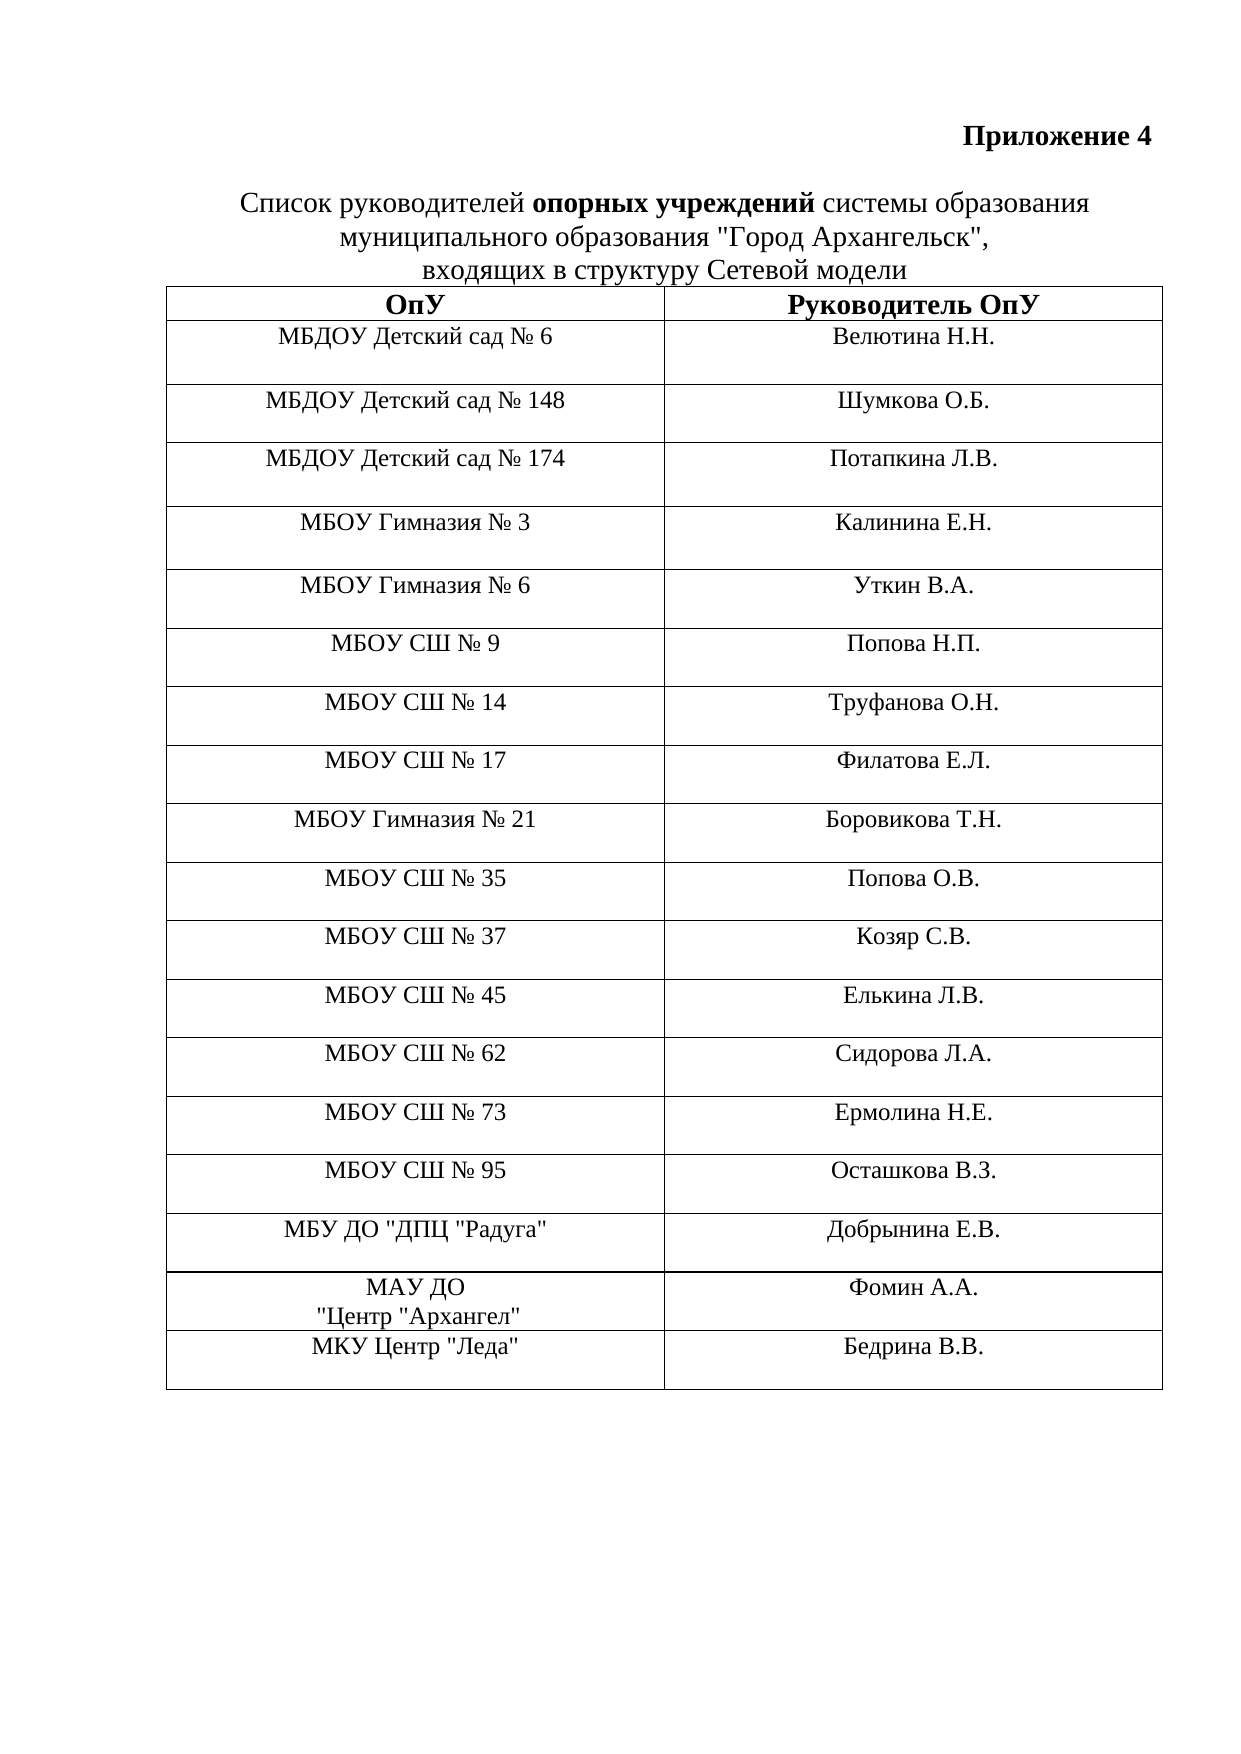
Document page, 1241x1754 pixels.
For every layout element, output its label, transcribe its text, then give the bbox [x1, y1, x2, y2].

table_cell МБУ ДО "ДПЦ "Радуга" [167, 1214, 664, 1271]
table_cell МБОУ СШ № 73 [167, 1097, 664, 1154]
table_cell МБОУ СШ № 95 [167, 1155, 664, 1213]
table_cell Попова О.В. [665, 863, 1162, 920]
table_cell Потапкина Л.В. [665, 443, 1162, 506]
table_cell МБОУ СШ № 14 [167, 687, 664, 744]
table_cell Козяр С.В. [665, 921, 1162, 979]
table_cell МБОУ Гимназия № 6 [167, 570, 664, 627]
table_cell Бедрина В.В. [665, 1331, 1162, 1388]
text Приложение 4 [177, 118, 1152, 152]
table_cell Шумкова О.Б. [665, 385, 1162, 442]
table_cell МБОУ СШ № 9 [167, 629, 664, 686]
table_header ОпУ [167, 287, 664, 320]
table_cell Калинина Е.Н. [665, 507, 1162, 569]
text входящих в структуру Сетевой модели [177, 252, 1152, 286]
table_cell Добрынина Е.В. [665, 1214, 1162, 1271]
table_cell МБОУ Гимназия № 21 [167, 804, 664, 862]
table_cell МБДОУ Детский сад № 174 [167, 443, 664, 506]
table_cell Уткин В.А. [665, 570, 1162, 627]
table_cell Фомин А.А. [665, 1273, 1162, 1330]
table_cell МБОУ СШ № 35 [167, 863, 664, 920]
table_cell Осташкова В.З. [665, 1155, 1162, 1213]
text Список руководителей опорных учреждений системы образования муниципального образования "Город Архангельск", [177, 185, 1152, 252]
table_cell Ермолина Н.Е. [665, 1097, 1162, 1154]
table_cell МБОУ СШ № 62 [167, 1038, 664, 1096]
table_cell Елькина Л.В. [665, 980, 1162, 1037]
table_cell МБОУ Гимназия № 3 [167, 507, 664, 569]
table_cell МБОУ СШ № 45 [167, 980, 664, 1037]
table_cell Филатова Е.Л. [665, 746, 1162, 803]
table_cell Попова Н.П. [665, 629, 1162, 686]
table_cell Боровикова Т.Н. [665, 804, 1162, 862]
table_cell МБОУ СШ № 17 [167, 746, 664, 803]
table_cell Велютина Н.Н. [665, 321, 1162, 384]
table_cell МКУ Центр "Леда" [167, 1331, 664, 1388]
table_cell МАУ ДО "Центр "Архангел" [167, 1273, 664, 1330]
table_cell МБДОУ Детский сад № 148 [167, 385, 664, 442]
table_cell МБДОУ Детский сад № 6 [167, 321, 664, 384]
table_cell Сидорова Л.А. [665, 1038, 1162, 1096]
table_header Руководитель ОпУ [665, 287, 1162, 320]
table_cell Труфанова О.Н. [665, 687, 1162, 744]
table_cell МБОУ СШ № 37 [167, 921, 664, 979]
